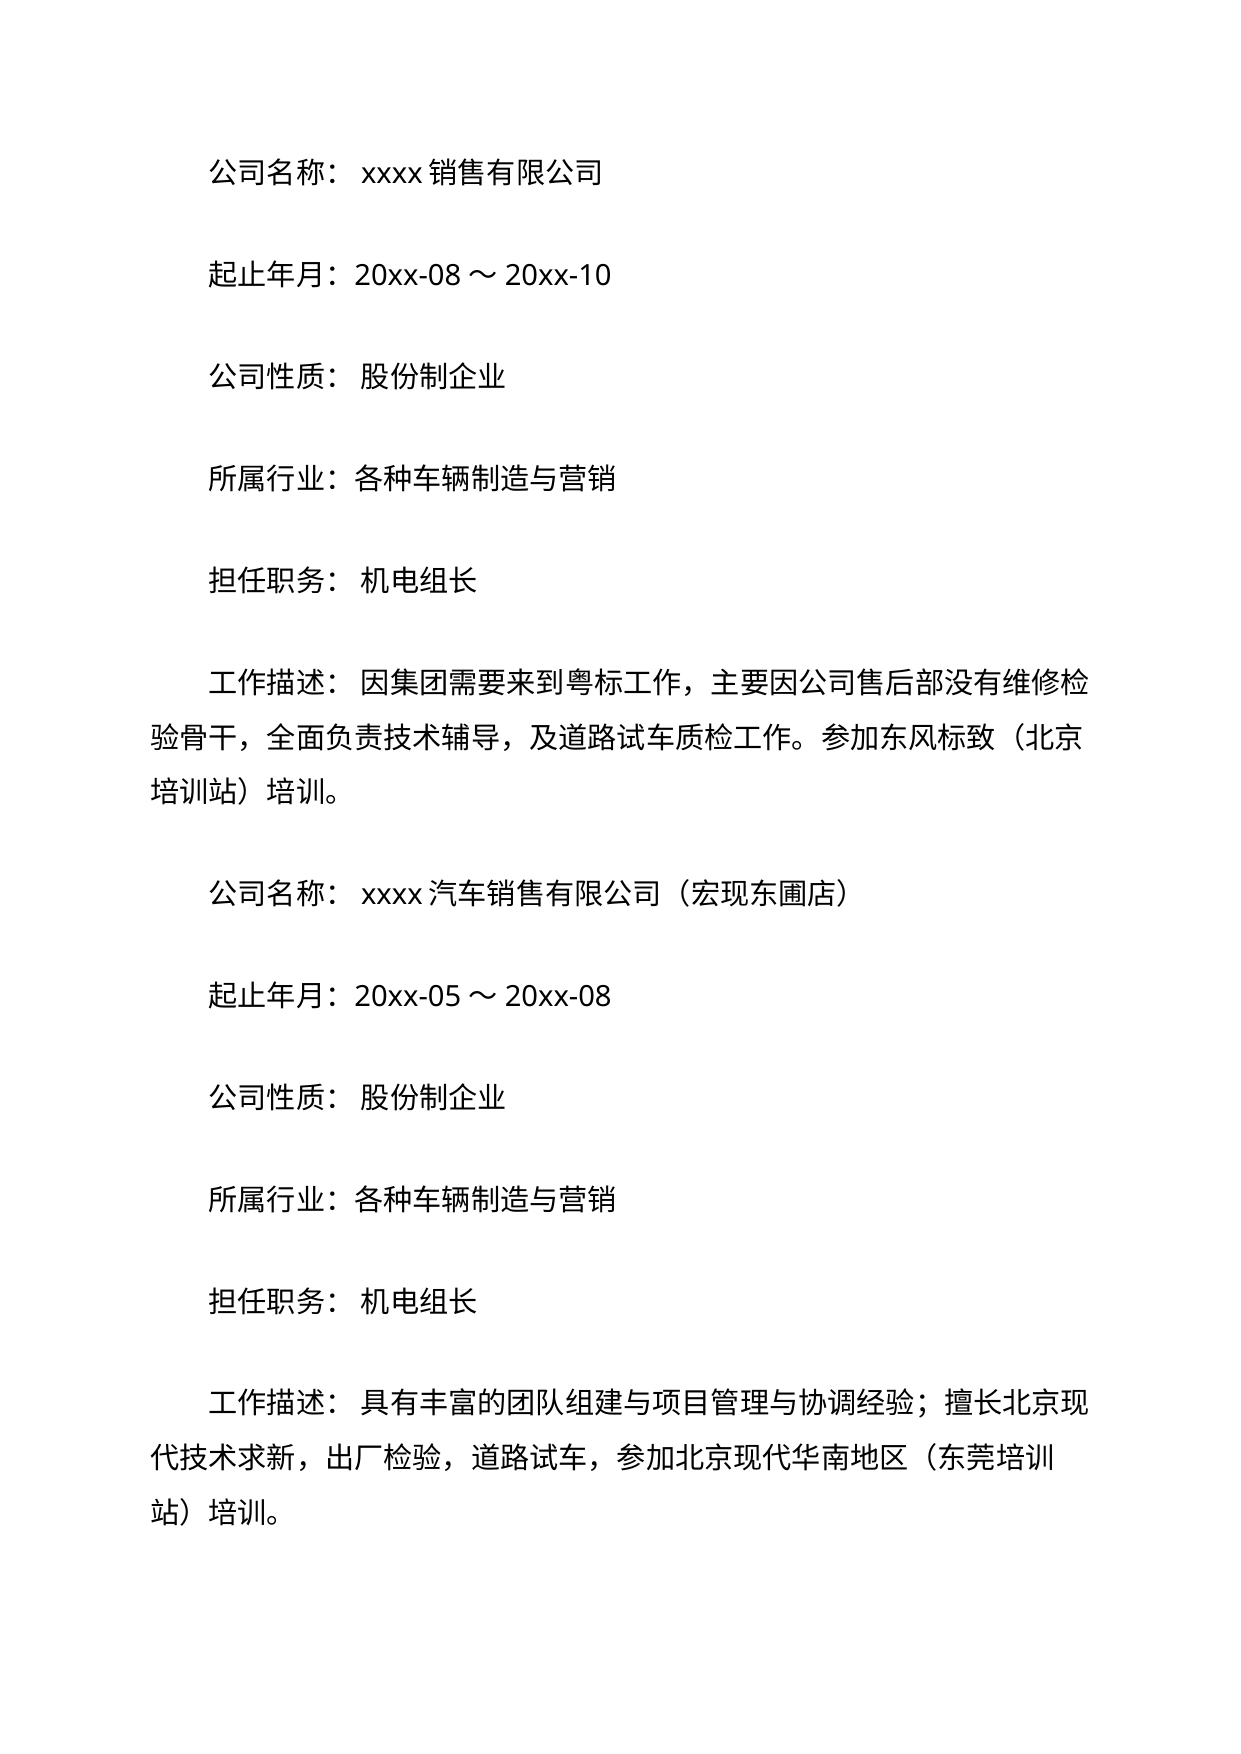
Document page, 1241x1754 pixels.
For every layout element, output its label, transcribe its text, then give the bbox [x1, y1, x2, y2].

text 起止年月：20xx-08 ～ 20xx-10 [150, 252, 1090, 294]
text 所属行业：各种车辆制造与营销 [150, 1177, 1090, 1219]
text 担任职务： 机电组长 [150, 1278, 1090, 1321]
text 工作描述： 具有丰富的团队组建与项目管理与协调经验；擅长北京现代技术求新，出厂检验，道路试车，参加北京现代华南地区（东莞培训站）培训。 [150, 1380, 1090, 1532]
text 担任职务： 机电组长 [150, 557, 1090, 600]
text 公司名称： xxxx销售有限公司 [150, 150, 1090, 192]
text 公司性质： 股份制企业 [150, 354, 1090, 396]
text 工作描述： 因集团需要来到粤标工作，主要因公司售后部没有维修检验骨干，全面负责技术辅导，及道路试车质检工作。参加东风标致（北京培训站）培训。 [150, 659, 1090, 811]
text 公司名称： xxxx汽车销售有限公司（宏现东圃店） [150, 871, 1090, 913]
text 公司性质： 股份制企业 [150, 1075, 1090, 1117]
text 起止年月：20xx-05 ～ 20xx-08 [150, 973, 1090, 1015]
text 所属行业：各种车辆制造与营销 [150, 456, 1090, 498]
